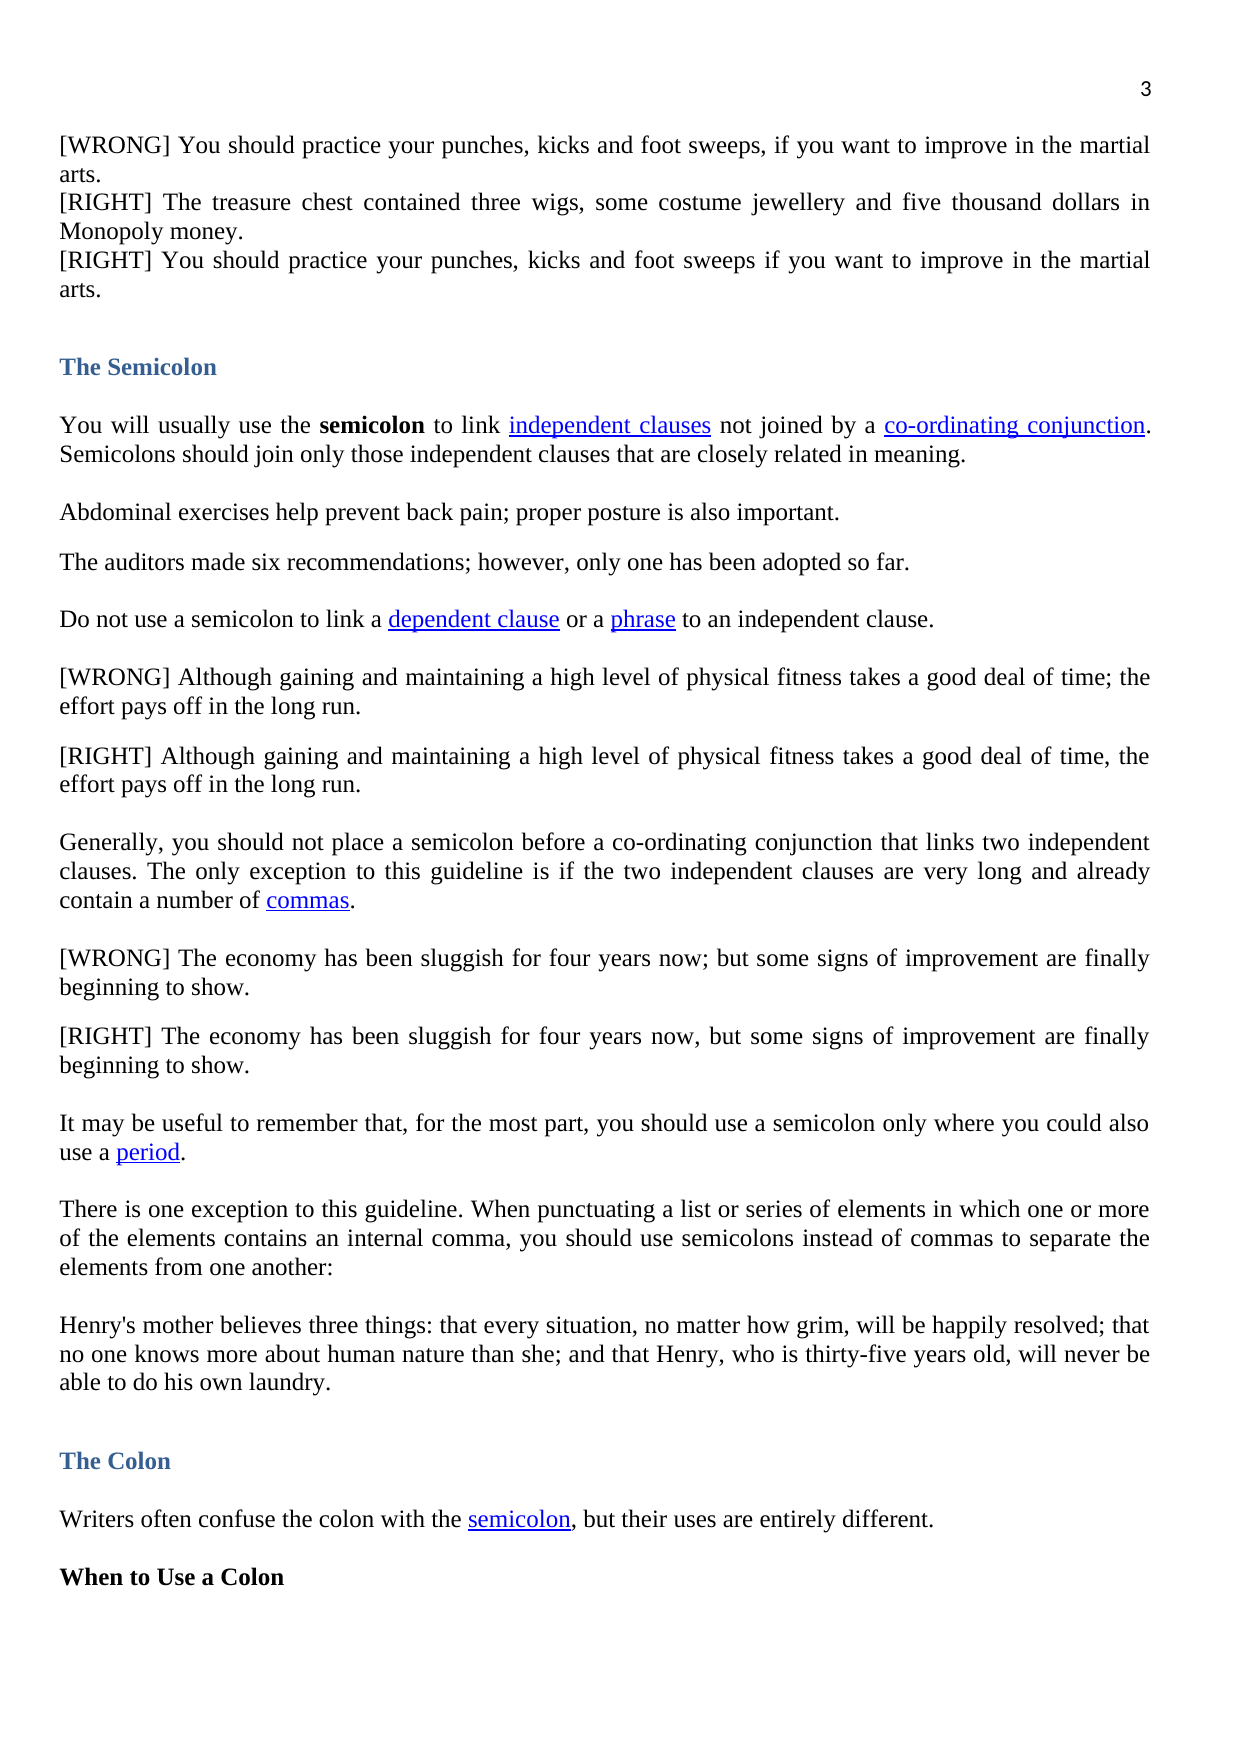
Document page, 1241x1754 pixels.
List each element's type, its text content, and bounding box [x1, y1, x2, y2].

text Henry's mother believes three things: that every situation, no matter how grim, will be happily resolved; that no one knows more about human nature than she; and that Henry, who is thirty-five years old, will never be able to do his own laundry. [59, 1310, 1152, 1396]
text Generally, you should not place a semicolon before a co-ordinating conjunction that links two independent clauses. The only exception to this guideline is if the two independent clauses are very long and already contain a number of commas. [59, 827, 1152, 914]
text [WRONG] You should practice your punches, kicks and foot sweeps, if you want to improve in the martial arts. [59, 130, 1152, 187]
text [RIGHT] The treasure chest contained three wigs, some costume jewellery and five thousand dollars in Monopoly money. [59, 187, 1152, 245]
subtitle The Semicolon [59, 352, 1152, 381]
text It may be useful to remember that, for the most part, you should use a semicolon only where you could also use a period. [59, 1108, 1152, 1165]
subtitle The Colon [59, 1446, 1152, 1475]
text [WRONG] The economy has been sluggish for four years now; but some signs of improvement are finally beginning to show. [59, 943, 1152, 1000]
text The auditors made six recommendations; however, only one has been adopted so far. [59, 547, 1152, 575]
text [RIGHT] You should practice your punches, kicks and foot sweeps if you want to improve in the martial arts. [59, 245, 1152, 302]
text Writers often confuse the colon with the semicolon, but their uses are entirely different. [59, 1504, 1152, 1533]
text Do not use a semicolon to link a dependent clause or a phrase to an independent clause. [59, 604, 1152, 633]
text There is one exception to this guideline. When punctuating a list or series of elements in which one or more of the elements contains an internal comma, you should use semicolons instead of commas to separate the elements from one another: [59, 1194, 1152, 1281]
text [WRONG] Although gaining and maintaining a high level of physical fitness takes a good deal of time; the effort pays off in the long run. [59, 662, 1152, 720]
text [RIGHT] Although gaining and maintaining a high level of physical fitness takes a good deal of time, the effort pays off in the long run. [59, 741, 1152, 798]
text Abdominal exercises help prevent back pain; proper posture is also important. [59, 497, 1152, 526]
text [RIGHT] The economy has been sluggish for four years now, but some signs of improvement are finally beginning to show. [59, 1021, 1152, 1079]
subtitle When to Use a Colon [59, 1562, 1152, 1591]
text You will usually use the semicolon to link independent clauses not joined by a co-ordinating conjunction. Semicolons should join only those independent clauses that are closely related in meaning. [59, 410, 1152, 468]
